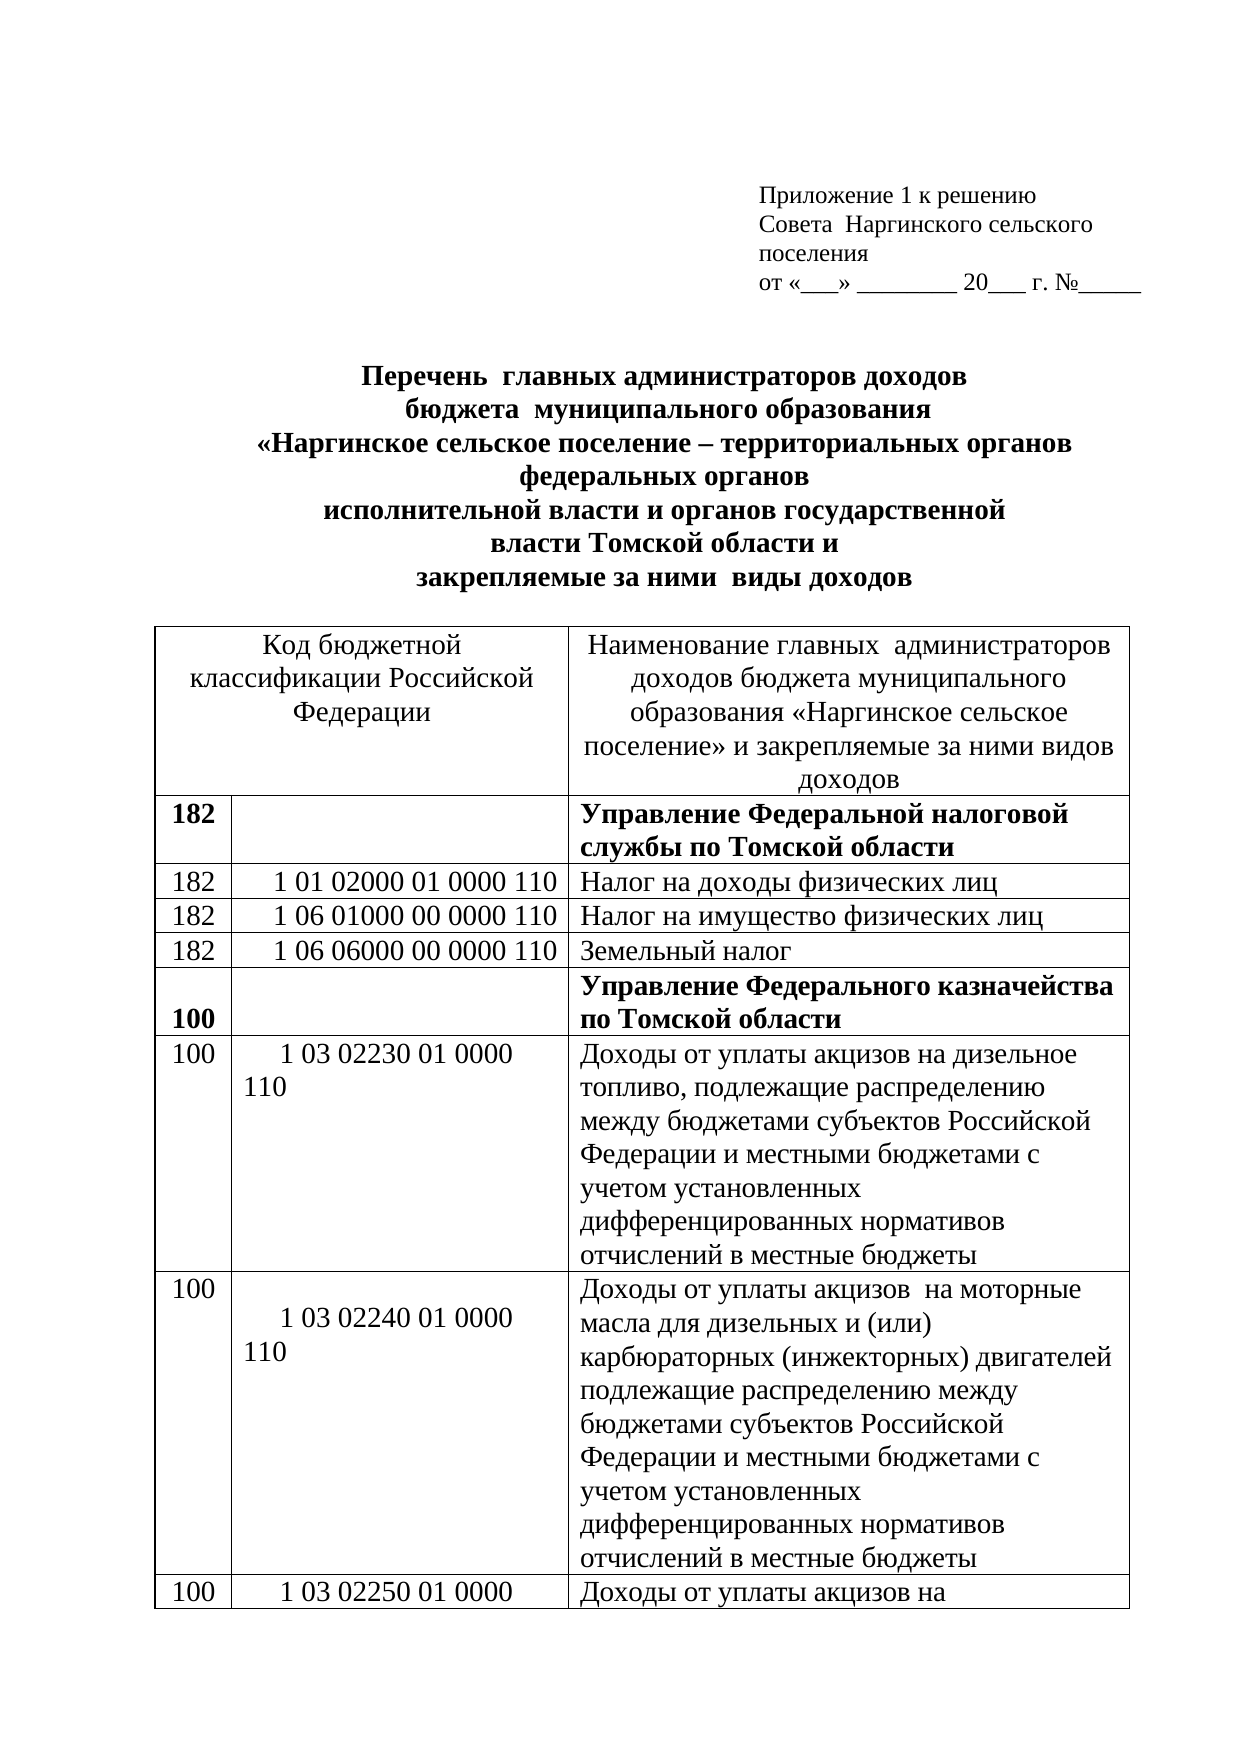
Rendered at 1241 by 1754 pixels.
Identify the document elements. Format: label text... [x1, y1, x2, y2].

text от «___» ________ 20___ г. №_____ [693, 267, 1152, 295]
table_cell 100 [156, 1272, 231, 1573]
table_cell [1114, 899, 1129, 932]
text исполнительной власти и органов государственной [177, 492, 1152, 525]
table_cell 1 06 01000 00 0000 110 [232, 899, 568, 932]
table_cell [232, 796, 568, 863]
table_cell Управление Федеральной налоговой службы по Томской области [569, 796, 1129, 863]
table_cell 182 [156, 796, 231, 863]
table_cell 1 01 02000 01 0000 110 [232, 864, 568, 897]
text власти Томской области и [177, 525, 1152, 559]
table_cell 100 [156, 1575, 231, 1608]
table_header Наименование главных администраторов доходов бюджета муниципального образования «Наргинское сельское поселение» и закрепляемые за ними видов доходов [569, 627, 1129, 795]
text Перечень главных администраторов доходов [177, 358, 1152, 391]
table_cell Доходы от уплаты акцизов на моторные масла для дизельных и (или) карбюраторных (инжекторных) двигателей подлежащие распределению между бюджетами субъектов Российской Федерации и местными бюджетами с учетом установленных дифференцированных нормативов отчислений в местные бюджеты [569, 1272, 1129, 1573]
table_cell 182 [156, 899, 231, 932]
text бюджета муниципального образования [177, 391, 1152, 425]
table_cell 182 [156, 864, 231, 897]
table_cell 1 03 02230 01 0000 110 [232, 1036, 568, 1271]
text Приложение 1 к решению [177, 180, 1152, 209]
text «Наргинское сельское поселение – территориальных органов федеральных органов [177, 425, 1152, 492]
table_cell 100 [156, 1036, 231, 1271]
table_cell 100 [156, 968, 231, 1035]
table_cell Налог на доходы физических лиц [569, 864, 1129, 897]
table_cell Доходы от уплаты акцизов на дизельное топливо, подлежащие распределению между бюджетами субъектов Российской Федерации и местными бюджетами с учетом установленных дифференцированных нормативов отчислений в местные бюджеты [569, 1036, 1129, 1271]
text Совета Наргинского сельского поселения [758, 209, 1152, 267]
table_cell 1 06 06000 00 0000 110 [232, 933, 568, 967]
table_cell [232, 968, 568, 1035]
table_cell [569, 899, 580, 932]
table_cell Управление Федерального казначейства по Томской области [569, 968, 1129, 1035]
table_cell Земельный налог [569, 933, 1129, 967]
table_cell 182 [156, 933, 231, 967]
text закрепляемые за ними виды доходов [177, 559, 1152, 592]
table_cell 1 03 02240 01 0000 110 [232, 1272, 568, 1573]
table_header Код бюджетной классификации Российской Федерации [156, 627, 568, 795]
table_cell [232, 1575, 568, 1608]
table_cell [569, 1575, 1129, 1608]
